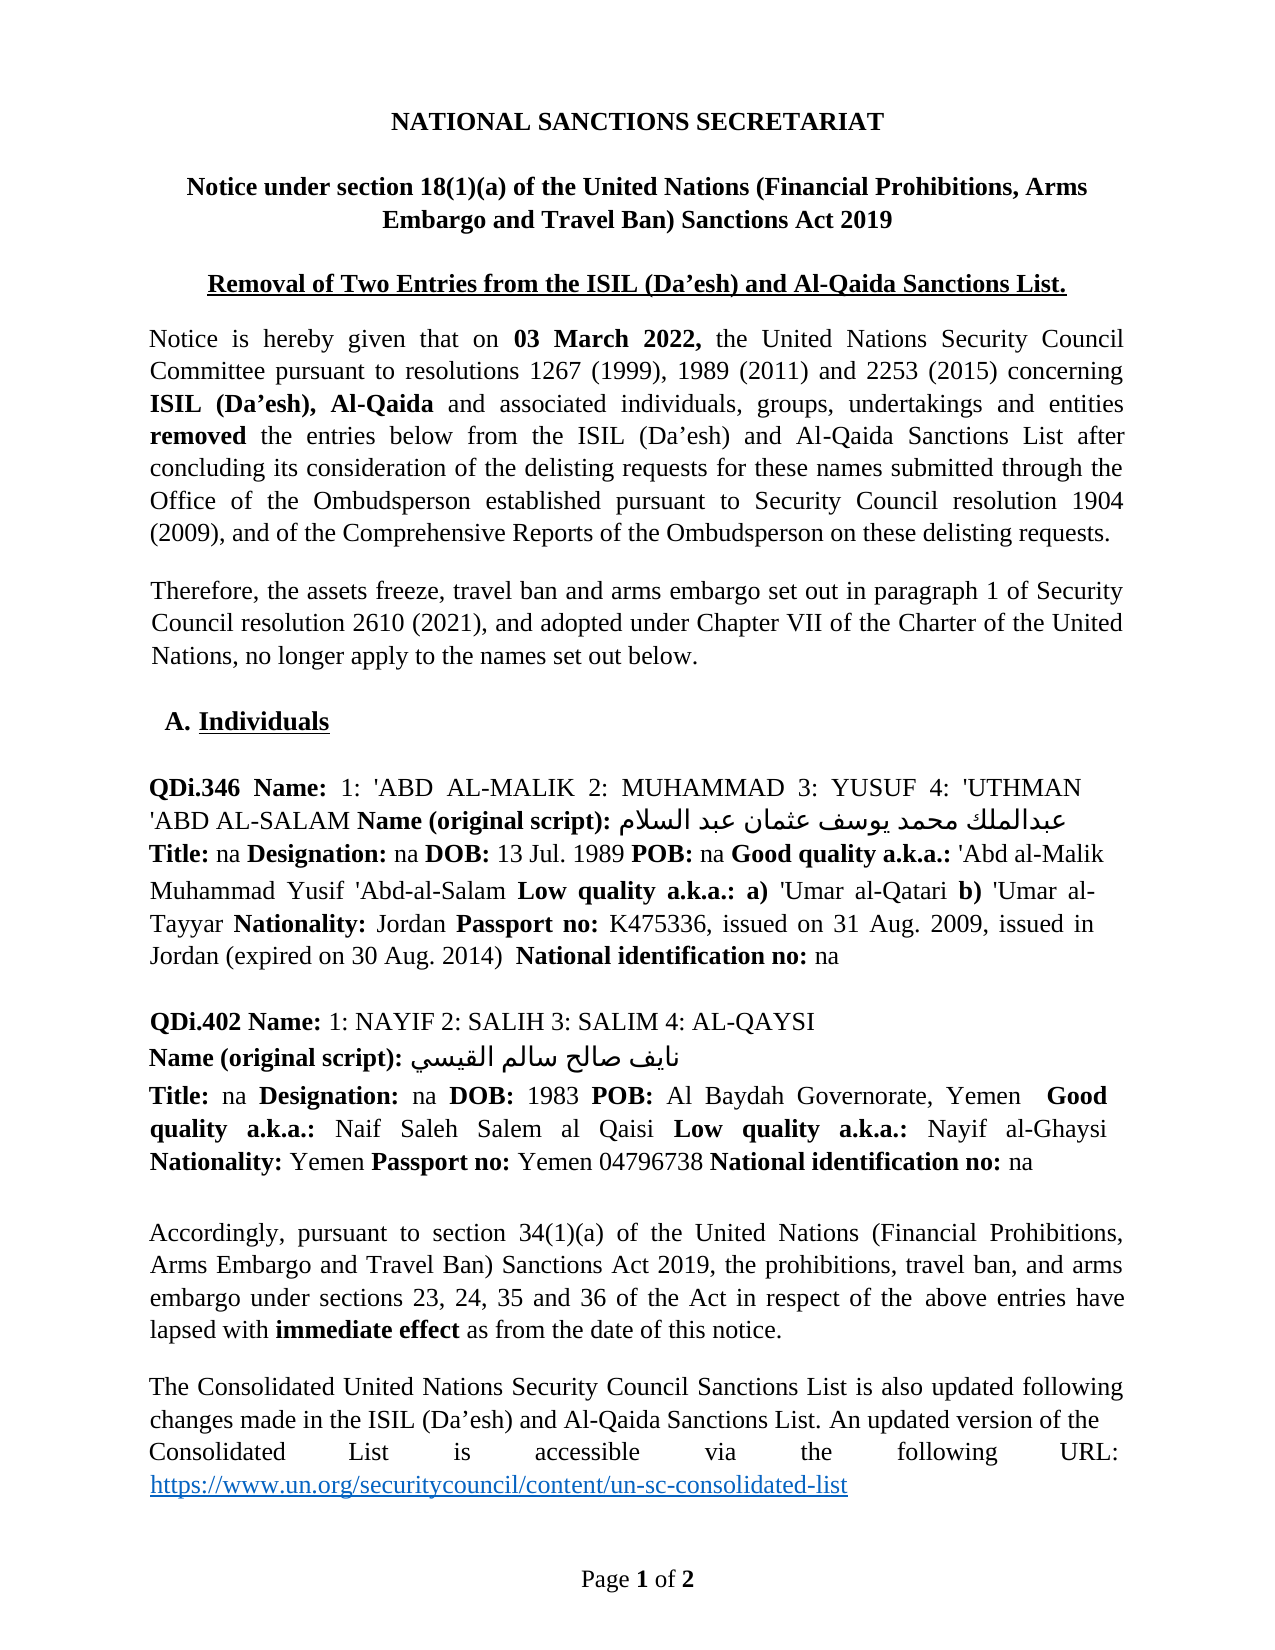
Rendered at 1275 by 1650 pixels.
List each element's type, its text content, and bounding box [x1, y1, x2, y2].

text Removal of Two Entries from the ISIL (Da’esh) and Al-Qaida Sanctions List. [149, 268, 1124, 298]
text QDi.346 Name: 1: 'ABD AL-MALIK 2: MUHAMMAD 3: YUSUF 4: 'UTHMAN 'ABD AL-SALAM Name (original script): عبدالملك محمد یوسف عثمان عبد السلام [148, 772, 1082, 835]
text Accordingly, pursuant to section 34(1)(a) of the United Nations (Financial Prohibitions, Arms Embargo and Travel Ban) Sanctions Act 2019, the prohibitions, travel ban, and arms embargo under sections 23, 24, 35 and 36 of the Act in respect of the above entries have lapsed with immediate effect as from the date of this notice. [148, 1217, 1125, 1344]
text Muhammad Yusif 'Abd-al-Salam Low quality a.k.a.: a) 'Umar al-Qatari b) 'Umar al-Tayyar Nationality: Jordan Passport no: K475336, issued on 31 Aug. 2009, issued in Jordan (expired on 30 Aug. 2014) National identification no: na [149, 875, 1095, 970]
text QDi.402 Name: 1: NAYIF 2: SALIH 3: SALIM 4: AL-QAYSI [149, 1006, 1095, 1036]
text https://www.un.org/securitycouncil/content/un-sc-consolidated-list [150, 1469, 1125, 1499]
text Title: na Designation: na DOB: 1983 POB: Al Baydah Governorate, Yemen Good quality a.k.a.: Naif Saleh Salem al Qaisi Low quality a.k.a.: Nayif al-Ghaysi Nationality: Yemen Passport no: Yemen 04796738 National identification no: na [148, 1080, 1107, 1176]
text NATIONAL SANCTIONS SECRETARIAT [150, 106, 1125, 136]
text Consolidated List is accessible via the following URL: [148, 1436, 1125, 1466]
text A. Individuals [164, 706, 1125, 737]
text The Consolidated United Nations Security Council Sanctions List is also updated following changes made in the ISIL (Da’esh) and Al-Qaida Sanctions List. An updated version of the [148, 1371, 1125, 1434]
text Title: na Designation: na DOB: 13 Jul. 1989 POB: na Good quality a.k.a.: 'Abd al-Malik [148, 838, 1107, 868]
text Notice is hereby given that on 03 March 2022, the United Nations Security Council Committee pursuant to resolutions 1267 (1999), 1989 (2011) and 2253 (2015) concerning ISIL (Da’esh), Al-Qaida and associated individuals, groups, undertakings and entities removed the entries below from the ISIL (Da’esh) and Al-Qaida Sanctions List after concluding its consideration of the delisting requests for these names submitted through the Office of the Ombudsperson established pursuant to Security Council resolution 1904 (2009), and of the Comprehensive Reports of the Ombudsperson on these delisting requests. [148, 323, 1125, 547]
text Notice under section 18(1)(a) of the United Nations (Financial Prohibitions, Arms [150, 171, 1125, 201]
text Name (original script): نایف صالح سالم القیسي [148, 1041, 1107, 1072]
text Embargo and Travel Ban) Sanctions Act 2019 [150, 204, 1125, 234]
text Therefore, the assets freeze, travel ban and arms embargo set out in paragraph 1 of Security Council resolution 2610 (2021), and adopted under Chapter VII of the Charter of the United Nations, no longer apply to the names set out below. [150, 575, 1125, 670]
